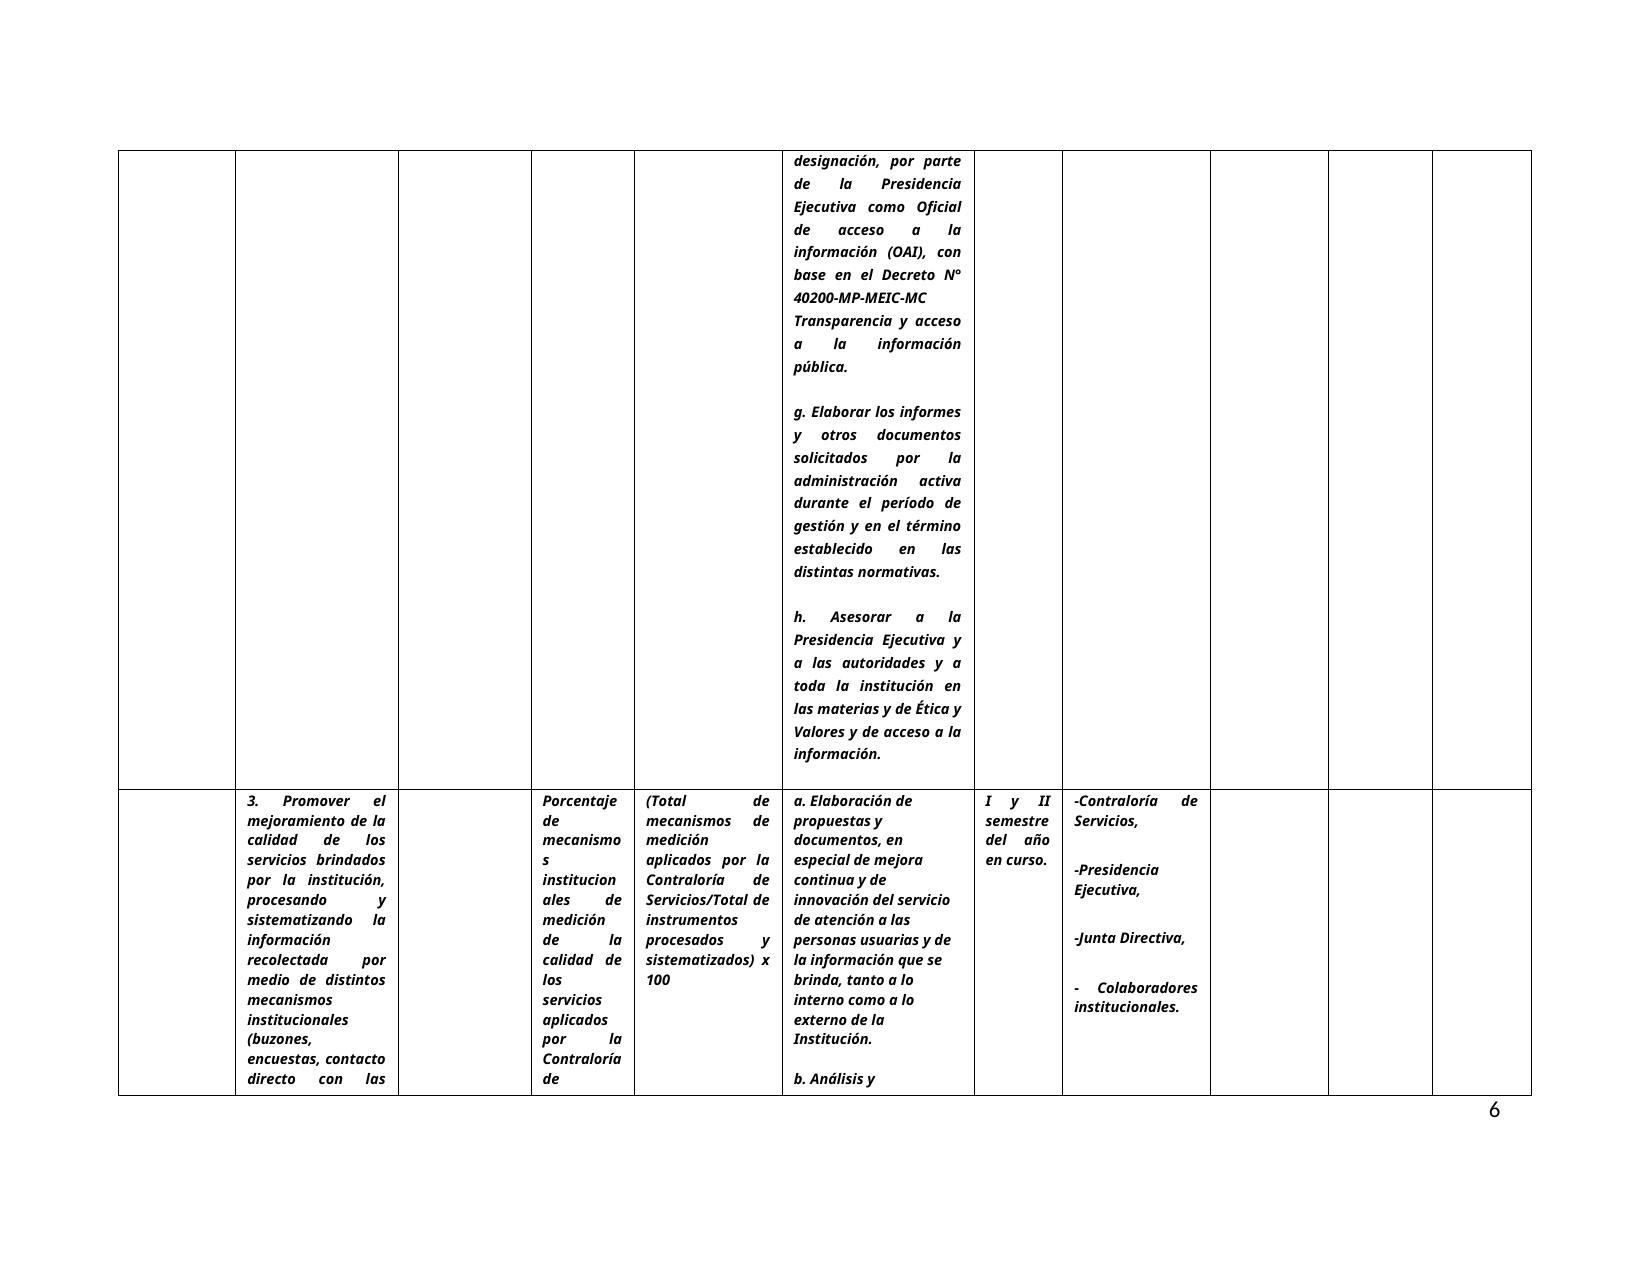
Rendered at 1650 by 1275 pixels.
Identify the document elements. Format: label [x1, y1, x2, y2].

table_cell [1063, 790, 1210, 1094]
table_cell [532, 151, 634, 789]
table_cell [1329, 151, 1432, 789]
table_cell [1063, 151, 1210, 789]
table_cell [1433, 151, 1531, 789]
table_cell [532, 790, 634, 1094]
table_cell [1211, 790, 1328, 1094]
table_cell [1211, 151, 1328, 789]
table_cell [975, 790, 1062, 1094]
table_cell [783, 151, 974, 789]
table_cell [399, 151, 531, 789]
table_cell [1433, 790, 1531, 1094]
table_cell [119, 790, 235, 1094]
table_cell [236, 790, 398, 1094]
table_cell [783, 790, 974, 1094]
table_cell [399, 790, 531, 1094]
table_cell [119, 151, 235, 789]
table_cell [1329, 790, 1432, 1094]
table_cell [635, 790, 782, 1094]
table_cell [975, 151, 1062, 789]
table_cell [635, 151, 782, 789]
table_cell [236, 151, 398, 789]
